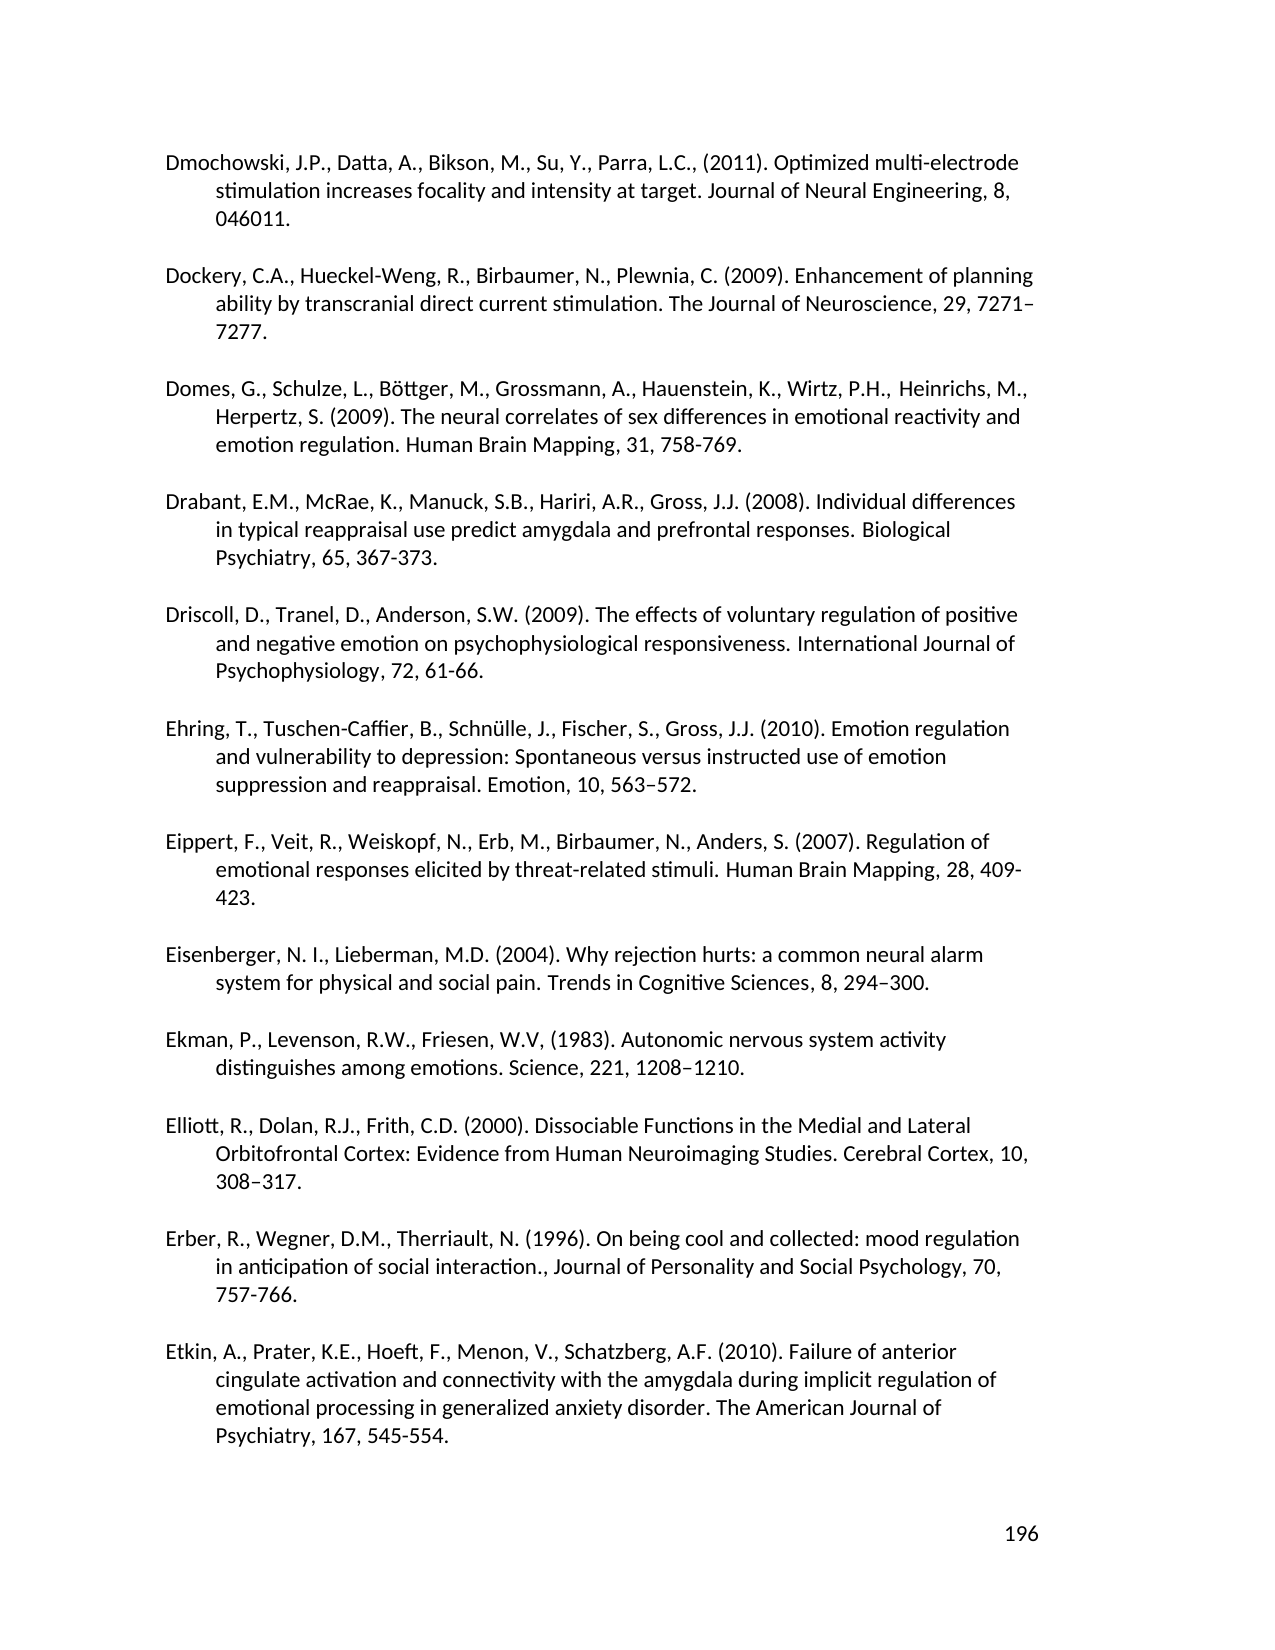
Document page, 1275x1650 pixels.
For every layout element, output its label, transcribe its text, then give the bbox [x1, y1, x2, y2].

text Etkin, A., Prater, K.E., Hoeft, F., Menon, V., Schatzberg, A.F. (2010). Failure of anterior cingulate activation and connectivity with the amygdala during implicit regulation of emotional processing in generalized anxiety disorder. The American Journal of Psychiatry, 167, 545-554. [165, 1337, 1039, 1449]
text Dockery, C.A., Hueckel-Weng, R., Birbaumer, N., Plewnia, C. (2009). Enhancement of planning ability by transcranial direct current stimulation. The Journal of Neuroscience, 29, 7271–7277. [165, 261, 1039, 345]
text Dmochowski, J.P., Datta, A., Bikson, M., Su, Y., Parra, L.C., (2011). Optimized multi-electrode stimulation increases focality and intensity at target. Journal of Neural Engineering, 8, 046011. [165, 148, 1039, 232]
text Eisenberger, N. I., Lieberman, M.D. (2004). Why rejection hurts: a common neural alarm system for physical and social pain. Trends in Cognitive Sciences, 8, 294–300. [165, 940, 1039, 996]
text Ekman, P., Levenson, R.W., Friesen, W.V, (1983). Autonomic nervous system activity distinguishes among emotions. Science, 221, 1208–1210. [165, 1026, 1039, 1082]
text Ehring, T., Tuschen-Caffier, B., Schnülle, J., Fischer, S., Gross, J.J. (2010). Emotion regulation and vulnerability to depression: Spontaneous versus instructed use of emotion suppression and reappraisal. Emotion, 10, 563–572. [165, 714, 1039, 798]
text Eippert, F., Veit, R., Weiskopf, N., Erb, M., Birbaumer, N., Anders, S. (2007). Regulation of emotional responses elicited by threat-related stimuli. Human Brain Mapping, 28, 409-423. [165, 827, 1039, 911]
text Drabant, E.M., McRae, K., Manuck, S.B., Hariri, A.R., Gross, J.J. (2008). Individual differences in typical reappraisal use predict amygdala and prefrontal responses. Biological Psychiatry, 65, 367-373. [165, 487, 1039, 571]
text Elliott, R., Dolan, R.J., Frith, C.D. (2000). Dissociable Functions in the Medial and Lateral Orbitofrontal Cortex: Evidence from Human Neuroimaging Studies. Cerebral Cortex, 10, 308–317. [165, 1111, 1039, 1195]
text Erber, R., Wegner, D.M., Therriault, N. (1996). On being cool and collected: mood regulation in anticipation of social interaction., Journal of Personality and Social Psychology, 70, 757-766. [165, 1224, 1039, 1308]
text Driscoll, D., Tranel, D., Anderson, S.W. (2009). The effects of voluntary regulation of positive and negative emotion on psychophysiological responsiveness. International Journal of Psychophysiology, 72, 61-66. [165, 601, 1039, 685]
text Domes, G., Schulze, L., Böttger, M., Grossmann, A., Hauenstein, K., Wirtz, P.H., Heinrichs, M., Herpertz, S. (2009). The neural correlates of sex differences in emotional reactivity and emotion regulation. Human Brain Mapping, 31, 758-769. [165, 374, 1039, 458]
